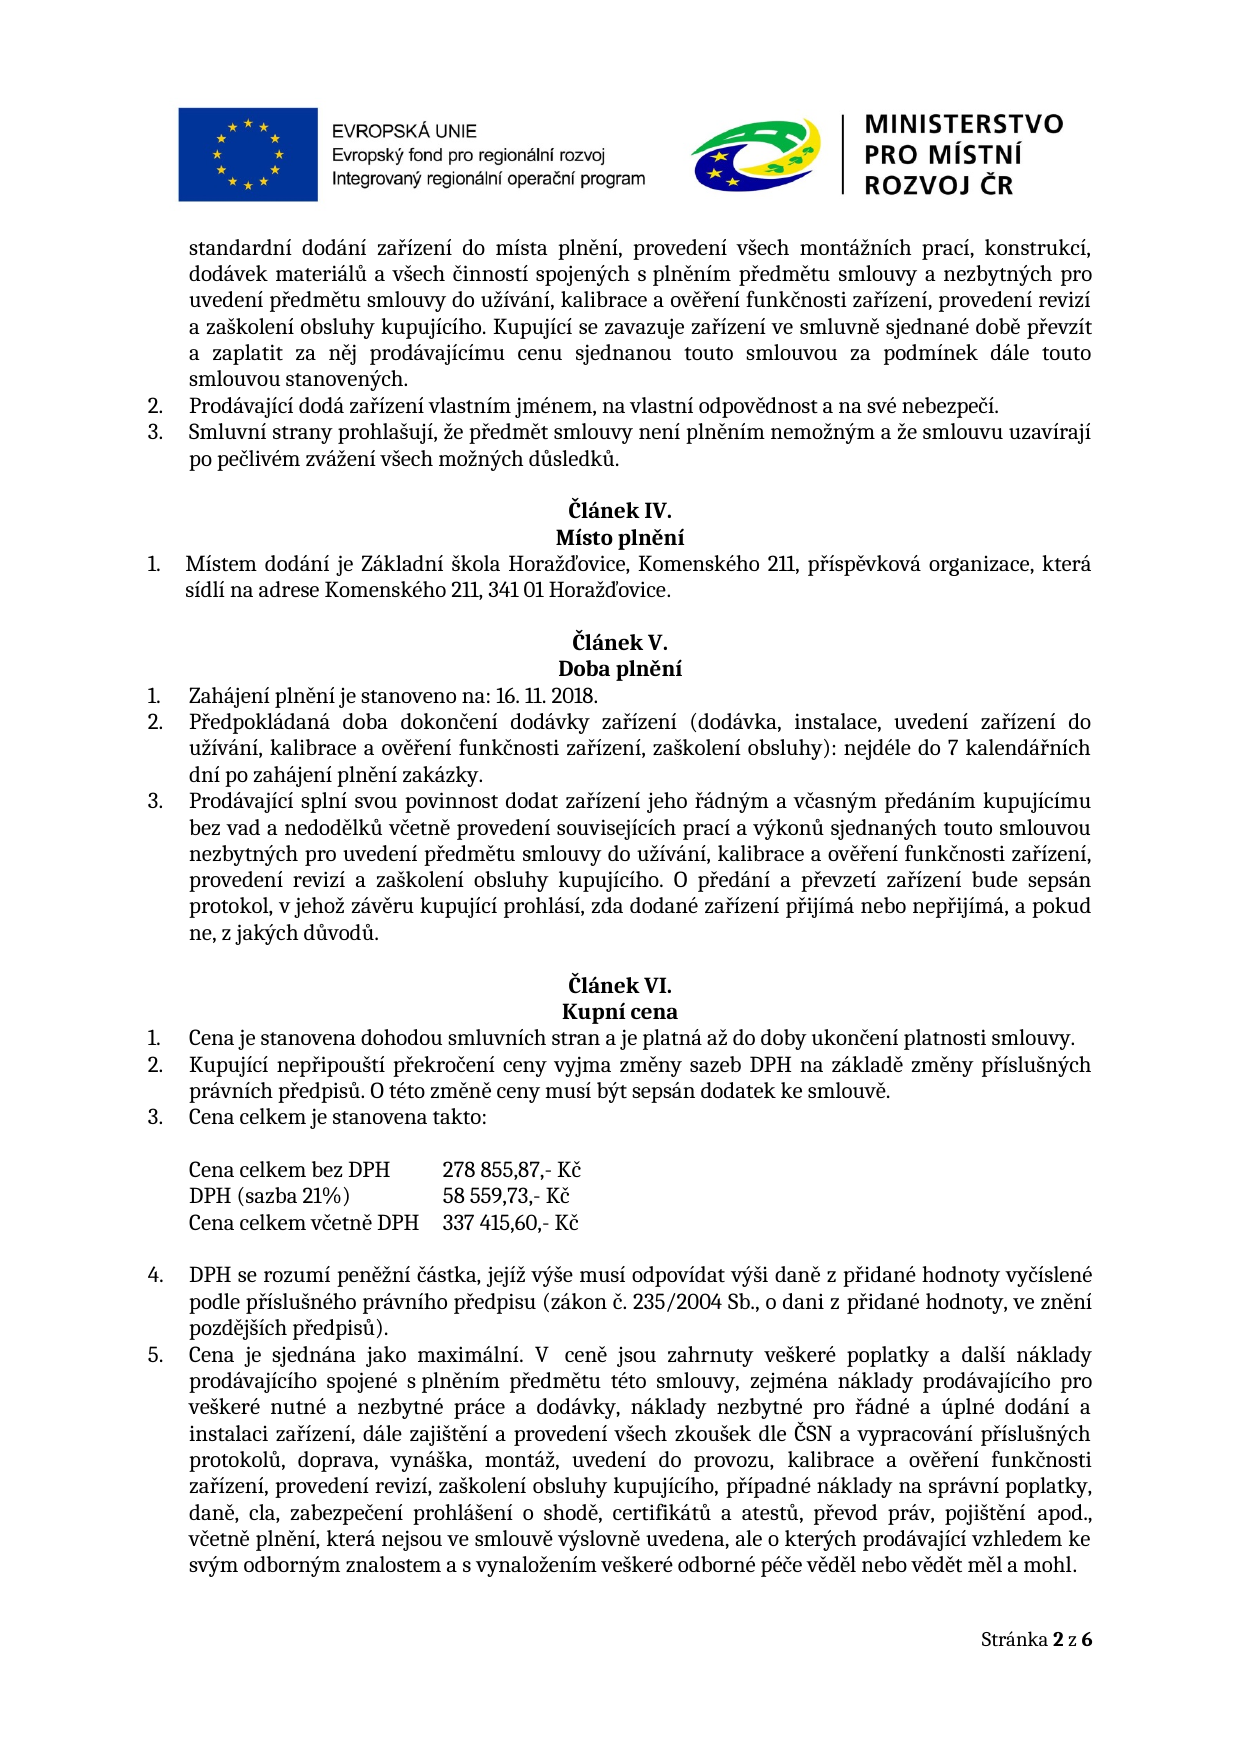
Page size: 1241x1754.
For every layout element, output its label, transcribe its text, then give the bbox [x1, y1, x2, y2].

text Kupní cena [148, 999, 1093, 1025]
text Cena celkem včetně DPH 337 415,60,- Kč [189, 1209, 1093, 1236]
list Předpokládaná doba dokončení dodávky zařízení (dodávka, instalace, uvedení zařízení do užívání, kalibrace a ověření funkčnosti zařízení, zaškolení obsluhy): nejdéle do 7 kalendářních dní po zahájení plnění zakázky. [148, 709, 1093, 788]
list Místem dodání je Základní škola Horažďovice, Komenského 211, příspěvková organizace, která sídlí na adrese Komenského 211, 341 01 Horažďovice. [148, 551, 1093, 603]
text Doba plnění [148, 656, 1093, 682]
text Článek IV. [148, 498, 1093, 524]
list Kupující nepřipouští překročení ceny vyjma změny sazeb DPH na základě změny příslušných právních předpisů. O této změně ceny musí být sepsán dodatek ke smlouvě. [148, 1051, 1093, 1104]
list Zahájení plnění je stanoveno na: 16. 11. 2018. [148, 682, 1093, 709]
list Cena celkem je stanovena takto: [148, 1104, 1093, 1131]
text DPH (sazba 21%) 58 559,73,- Kč [189, 1183, 1093, 1209]
text Článek VI. [148, 972, 1093, 999]
list DPH se rozumí peněžní částka, jejíž výše musí odpovídat výši daně z přidané hodnoty vyčíslené podle příslušného právního předpisu (zákon č. 235/2004 Sb., o dani z přidané hodnoty, ve znění pozdějších předpisů). [148, 1262, 1093, 1341]
text Cena celkem bez DPH 278 855,87,- Kč [189, 1157, 1093, 1183]
text Článek V. [148, 630, 1093, 656]
list Prodávající splní svou povinnost dodat zařízení jeho řádným a včasným předáním kupujícímu bez vad a nedodělků včetně provedení souvisejících prací a výkonů sjednaných touto smlouvou nezbytných pro uvedení předmětu smlouvy do užívání, kalibrace a ověření funkčnosti zařízení, provedení revizí a zaškolení obsluhy kupujícího. O předání a převzetí zařízení bude sepsán protokol, v jehož závěru kupující prohlásí, zda dodané zařízení přijímá nebo nepřijímá, a pokud ne, z jakých důvodů. [148, 788, 1093, 946]
list Smluvní strany prohlašují, že předmět smlouvy není plněním nemožným a že smlouvu uzavírají po pečlivém zvážení všech možných důsledků. [148, 419, 1093, 472]
text Místo plnění [148, 524, 1093, 551]
picture [147, 76, 1093, 232]
list Cena je sjednána jako maximální. V ceně jsou zahrnuty veškeré poplatky a další náklady prodávajícího spojené s plněním předmětu této smlouvy, zejména náklady prodávajícího pro veškeré nutné a nezbytné práce a dodávky, náklady nezbytné pro řádné a úplné dodání a instalaci zařízení, dále zajištění a provedení všech zkoušek dle ČSN a vypracování příslušných protokolů, doprava, vynáška, montáž, uvedení do provozu, kalibrace a ověření funkčnosti zařízení, provedení revizí, zaškolení obsluhy kupujícího, případné náklady na správní poplatky, daně, cla, zabezpečení prohlášení o shodě, certifikátů a atestů, převod práv, pojištění apod., včetně plnění, která nejsou ve smlouvě výslovně uvedena, ale o kterých prodávající vzhledem ke svým odborným znalostem a s vynaložením veškeré odborné péče věděl nebo vědět měl a mohl. [148, 1341, 1093, 1578]
list Cena je stanovena dohodou smluvních stran a je platná až do doby ukončení platnosti smlouvy. [148, 1025, 1093, 1051]
list Prodávající dodá zařízení vlastním jménem, na vlastní odpovědnost a na své nebezpečí. [148, 393, 1093, 419]
